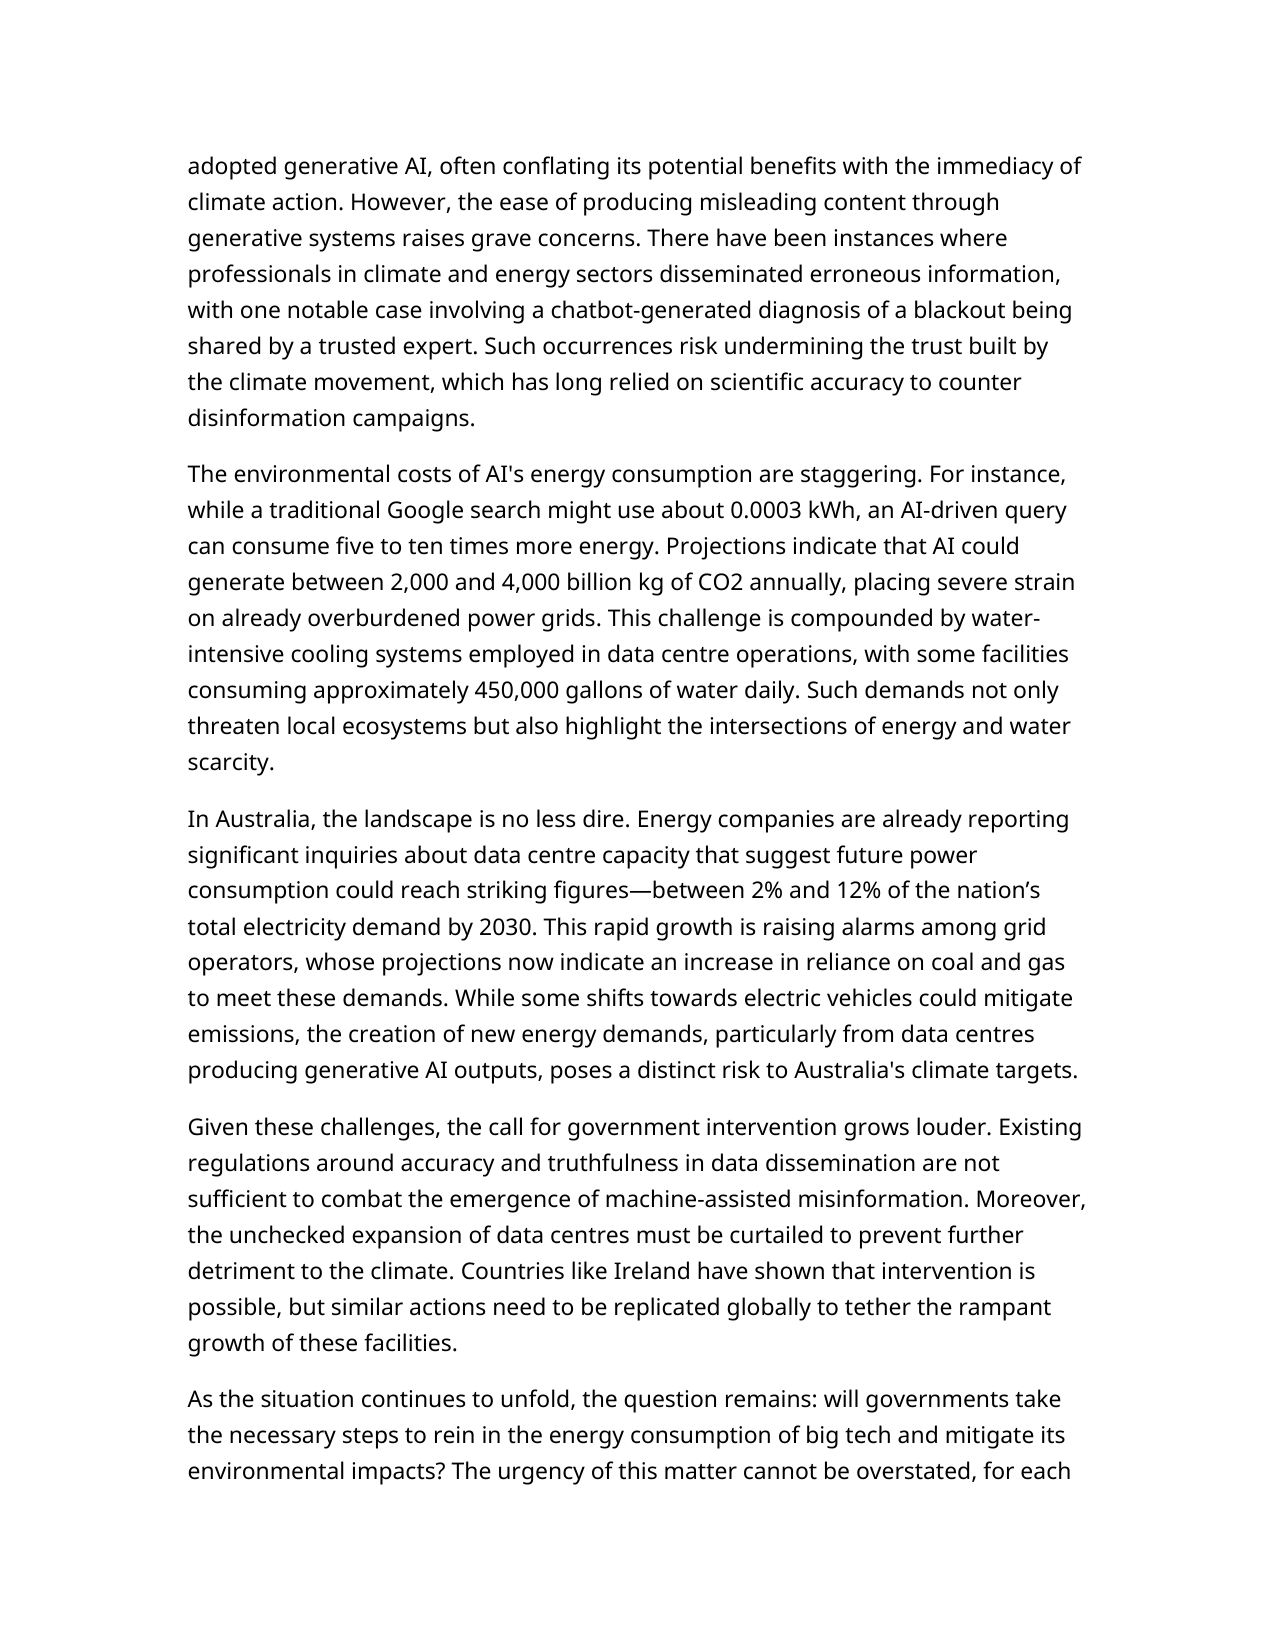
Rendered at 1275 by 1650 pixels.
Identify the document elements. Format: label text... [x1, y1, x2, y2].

text Given these challenges, the call for government intervention grows louder. Existing regulations around accuracy and truthfulness in data dissemination are not sufficient to combat the emergence of machine-assisted misinformation. Moreover, the unchecked expansion of data centres must be curtailed to prevent further detriment to the climate. Countries like Ireland have shown that intervention is possible, but similar actions need to be replicated globally to tether the rampant growth of these facilities. [187, 1111, 1087, 1358]
text The environmental costs of AI's energy consumption are staggering. For instance, while a traditional Google search might use about 0.0003 kWh, an AI-driven query can consume five to ten times more energy. Projections indicate that AI could generate between 2,000 and 4,000 billion kg of CO2 annually, placing severe strain on already overburdened power grids. This challenge is compounded by water-intensive cooling systems employed in data centre operations, with some facilities consuming approximately 450,000 gallons of water daily. Such demands not only threaten local ecosystems but also highlight the intersections of energy and water scarcity. [187, 458, 1087, 777]
text In Australia, the landscape is no less dire. Energy companies are already reporting significant inquiries about data centre capacity that suggest future power consumption could reach striking figures—between 2% and 12% of the nation’s total electricity demand by 2030. This rapid growth is raising alarms among grid operators, whose projections now indicate an increase in reliance on coal and gas to meet these demands. While some shifts towards electric vehicles could mitigate emissions, the creation of new energy demands, particularly from data centres producing generative AI outputs, poses a distinct risk to Australia's climate targets. [187, 803, 1087, 1085]
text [187, 150, 1087, 433]
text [187, 1383, 1087, 1486]
